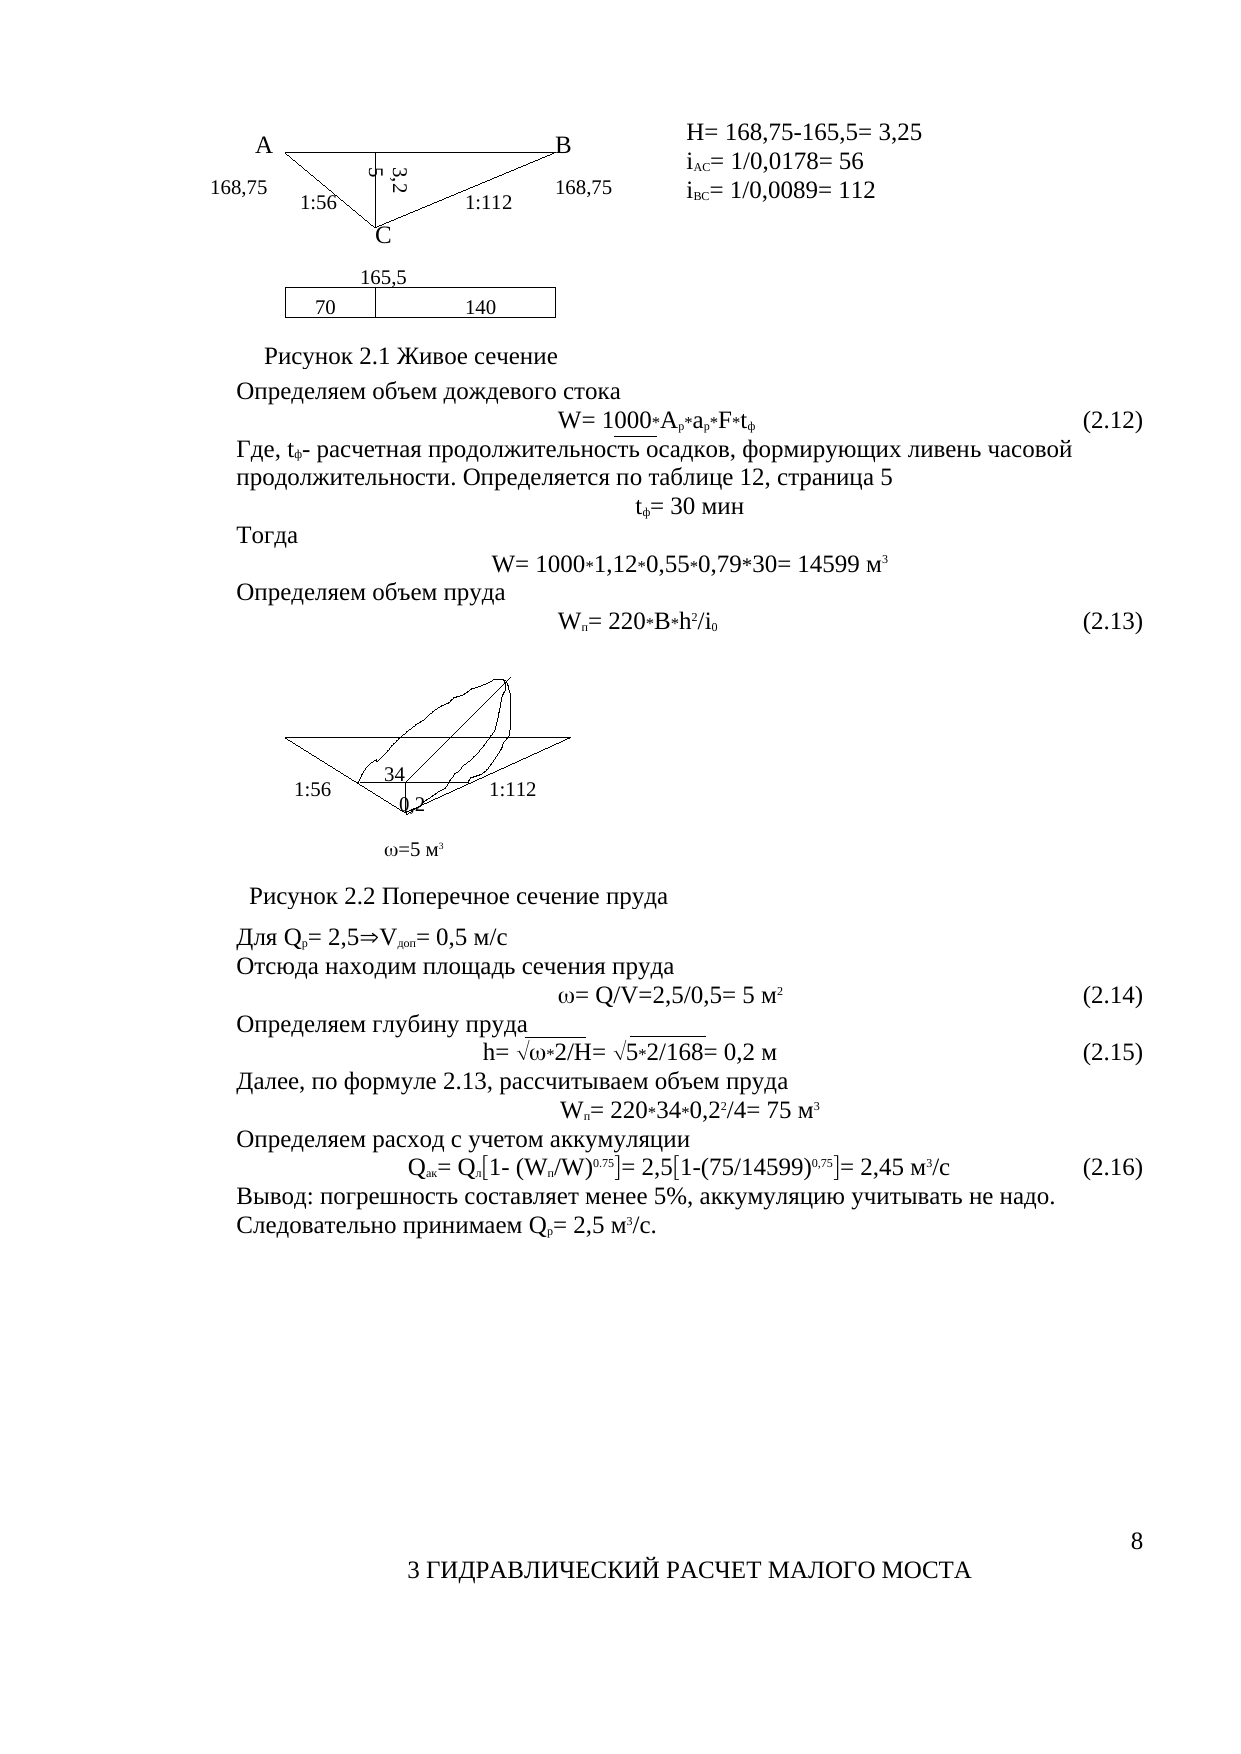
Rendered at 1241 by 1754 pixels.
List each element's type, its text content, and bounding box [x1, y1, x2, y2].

text Тогда [236, 520, 1143, 549]
text Wп= 220*В*h2/i0 (2.13) [236, 606, 1143, 635]
text Определяем глубину пруда [236, 1009, 1143, 1037]
text Где, tф- расчетная продолжительность осадков, формирующих ливень часовой продолжительности. Определяется по таблице 12, страница 5 [236, 434, 1143, 491]
text Отсюда находим площадь сечения пруда [236, 951, 1143, 980]
text h= *2/H= 5*2/168= 0,2 м (2.15) [236, 1037, 1143, 1066]
text Для Qр= 2,5Vдоп= 0,5 м/с [236, 922, 1143, 951]
text Далее, по формуле 2.13, рассчитываем объем пруда [236, 1066, 1143, 1095]
text tф= 30 мин [236, 491, 1143, 520]
text iАС= 1/0,0178= 56 [236, 146, 1143, 175]
text Определяем объем дождевого стока [236, 376, 1143, 405]
text 8 [236, 1526, 1143, 1555]
text = Q/V=2,5/0,5= 5 м2 (2.14) [236, 980, 1143, 1009]
text Определяем расход с учетом аккумуляции [236, 1124, 1143, 1152]
text Определяем объем пруда [236, 577, 1143, 606]
text W= 1000*Ар*ар*F*tф (2.12) [236, 405, 1143, 434]
text 3 ГИДРАВЛИЧЕСКИЙ РАСЧЕТ МАЛОГО МОСТА [236, 1555, 1143, 1584]
text Вывод: погрешность составляет менее 5%, аккумуляцию учитывать не надо. Следовательно принимаем Qр= 2,5 м3/с. [236, 1181, 1143, 1239]
text Qак= Qл1- (Wп/W)0.75= 2,51-(75/14599)0,75= 2,45 м3/с (2.16) [236, 1152, 1143, 1181]
text W= 1000*1,12*0,55*0,79*30= 14599 м3 [236, 549, 1143, 577]
text Wп= 220*34*0,22/4= 75 м3 [236, 1095, 1143, 1124]
text Н= 168,75-165,5= 3,25 [236, 117, 1143, 146]
text iВС= 1/0,0089= 112 [236, 175, 1143, 204]
